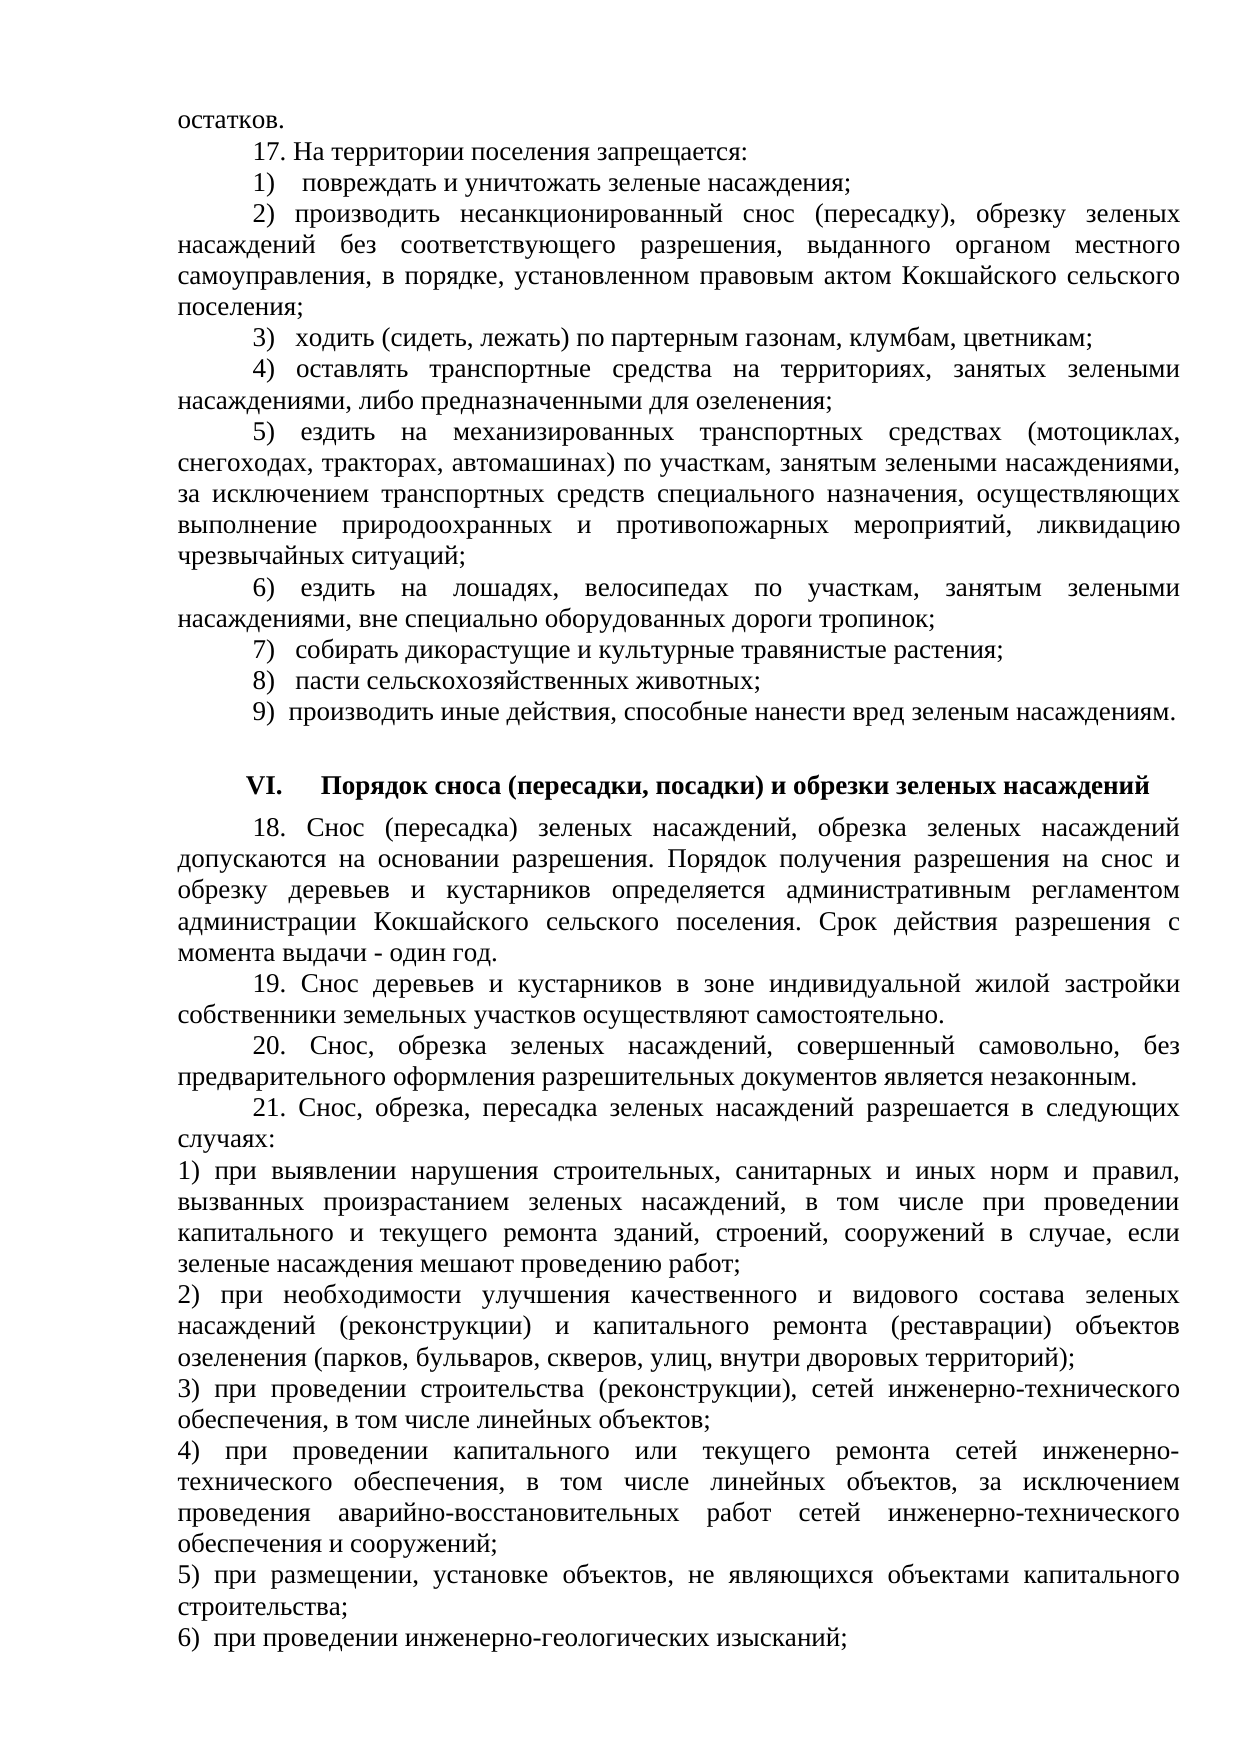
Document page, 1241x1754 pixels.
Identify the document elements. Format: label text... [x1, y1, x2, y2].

text 3) ходить (сидеть, лежать) по партерным газонам, клумбам, цветникам; [177, 321, 1181, 353]
text 18. Снос (пересадка) зеленых насаждений, обрезка зеленых насаждений допускаются на основании разрешения. Порядок получения разрешения на снос и обрезку деревьев и кустарников определяется административным регламентом администрации Кокшайского сельского поселения. Срок действия разрешения с момента выдачи - один год. [177, 811, 1181, 905]
text 20. Снос, обрезка зеленых насаждений, совершенный самовольно, без предварительного оформления разрешительных документов является незаконным. [177, 1029, 1181, 1091]
list 6) при проведении инженерно-геологических изысканий; [177, 1621, 1181, 1652]
list 5) при размещении, установке объектов, не являющихся объектами капитального строительства; [177, 1559, 1181, 1621]
list 4) при проведении капитального или текущего ремонта сетей инженерно-технического обеспечения, в том числе линейных объектов, за исключением проведения аварийно-восстановительных работ сетей инженерно-технического обеспечения и сооружений; [177, 1434, 1181, 1559]
subtitle Порядок сноса (пересадки, посадки) и обрезки зеленых насаждений [215, 769, 1181, 800]
text 8) пасти сельскохозяйственных животных; [177, 664, 1181, 695]
list 2) при необходимости улучшения качественного и видового состава зеленых насаждений (реконструкции) и капитального ремонта (реставрации) объектов озеленения (парков, бульваров, скверов, улиц, внутри дворовых территорий); [177, 1278, 1181, 1372]
text 7) собирать дикорастущие и культурные травянистые растения; [177, 633, 1181, 664]
text 17. На территории поселения запрещается: [177, 134, 1181, 166]
text 2) производить несанкционированный снос (пересадку), обрезку зеленых насаждений без соответствующего разрешения, выданного органом местного самоуправления, в порядке, установленном правовым актом Кокшайского сельского поселения; [177, 197, 1181, 321]
text 6) ездить на лошадях, велосипедах по участкам, занятым зелеными насаждениями, вне специально оборудованных дороги тропинок; [177, 571, 1181, 633]
text 19. Снос деревьев и кустарников в зоне индивидуальной жилой застройки собственники земельных участков осуществляют самостоятельно. [177, 967, 1181, 1029]
list 1) при выявлении нарушения строительных, санитарных и иных норм и правил, вызванных произрастанием зеленых насаждений, в том числе при проведении капитального и текущего ремонта зданий, строений, сооружений в случае, если зеленые насаждения мешают проведению работ; [177, 1154, 1181, 1278]
text 1) повреждать и уничтожать зеленые насаждения; [177, 166, 1181, 197]
list 3) при проведении строительства (реконструкции), сетей инженерно-технического обеспечения, в том числе линейных объектов; [177, 1372, 1181, 1434]
text 9) производить иные действия, способные нанести вред зеленым насаждениям. [177, 695, 1181, 726]
text 5) ездить на механизированных транспортных средствах (мотоциклах, снегоходах, тракторах, автомашинах) по участкам, занятым зелеными насаждениями, за исключением транспортных средств специального назначения, осуществляющих выполнение природоохранных и противопожарных мероприятий, ликвидацию чрезвычайных ситуаций; [177, 415, 1181, 571]
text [177, 103, 1181, 134]
text 4) оставлять транспортные средства на территориях, занятых зелеными насаждениями, либо предназначенными для озеленения; [177, 353, 1181, 415]
text 18. Снос (пересадка) зеленых насаждений, обрезка зеленых насаждений допускаются на основании разрешения. Порядок получения разрешения на снос и обрезку деревьев и кустарников определяется административным регламентом администрации Кокшайского сельского поселения. Срок действия разрешения с момента выдачи - один год. [295, 936, 1181, 967]
text 21. Снос, обрезка, пересадка зеленых насаждений разрешается в следующих случаях: [177, 1091, 1181, 1154]
